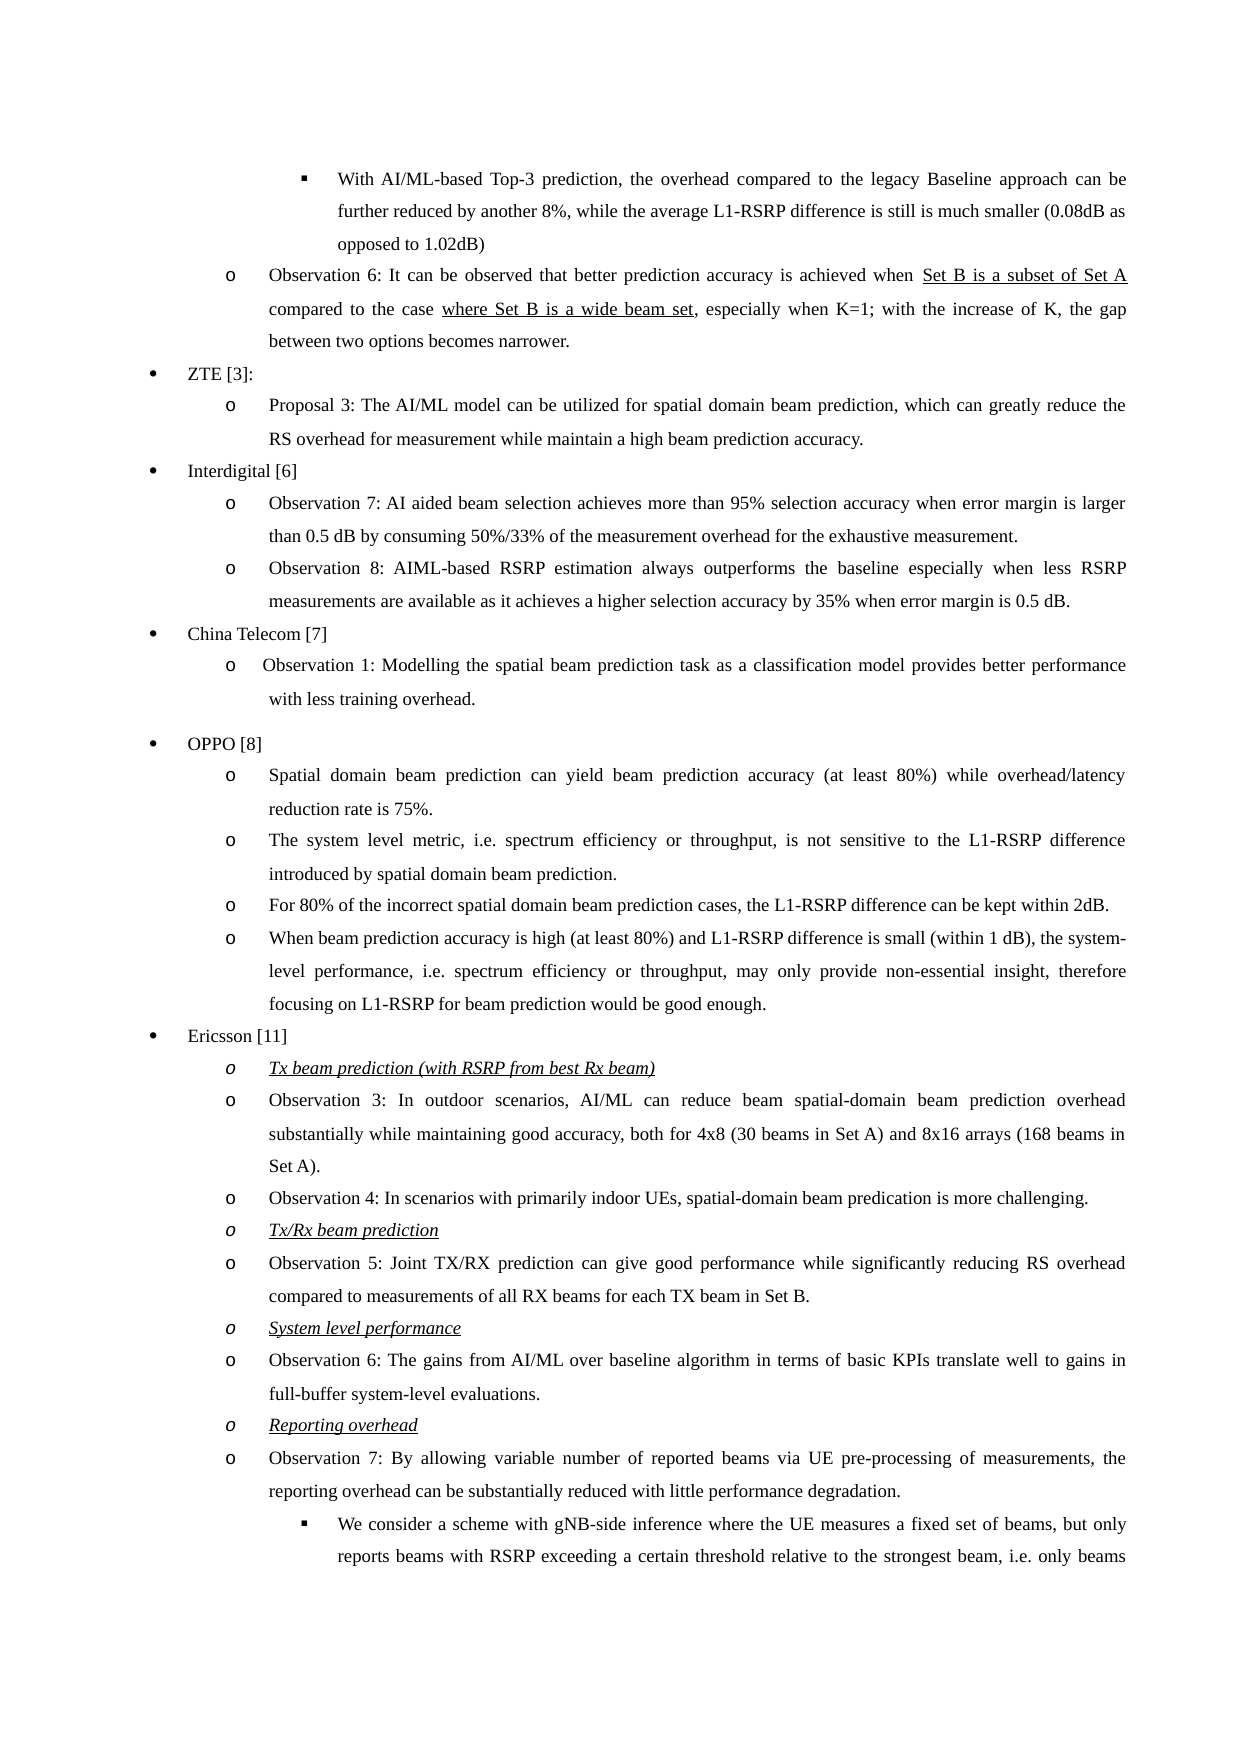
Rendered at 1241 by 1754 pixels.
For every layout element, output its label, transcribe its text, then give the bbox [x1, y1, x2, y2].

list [300, 1507, 1128, 1572]
list Tx/Rx beam prediction [225, 1214, 1128, 1247]
list Observation 4: In scenarios with primarily indoor UEs, spatial-domain beam predication is more challenging. [225, 1182, 1128, 1214]
list System level performance [225, 1312, 1128, 1344]
list Ericsson [11] [150, 1019, 1128, 1052]
list Spatial domain beam prediction can yield beam prediction accuracy (at least 80%) while overhead/latency reduction rate is 75%. [225, 759, 1128, 824]
list Observation 6: The gains from AI/ML over baseline algorithm in terms of basic KPIs translate well to gains in full-buffer system-level evaluations. [225, 1344, 1128, 1409]
list China Telecom [7] [150, 617, 1128, 649]
list Observation 5: Joint TX/RX prediction can give good performance while significantly reducing RS overhead compared to measurements of all RX beams for each TX beam in Set B. [225, 1247, 1128, 1312]
list Observation 7: AI aided beam selection achieves more than 95% selection accuracy when error margin is larger than 0.5 dB by consuming 50%/33% of the measurement overhead for the exhaustive measurement. [225, 487, 1128, 552]
list ZTE [3]: [150, 357, 1128, 389]
list Proposal 3: The AI/ML model can be utilized for spatial domain beam prediction, which can greatly reduce the RS overhead for measurement while maintain a high beam prediction accuracy. [225, 389, 1128, 454]
list Observation 1: Modelling the spatial beam prediction task as a classification model provides better performance with less training overhead. [225, 649, 1128, 714]
list The system level metric, i.e. spectrum efficiency or throughput, is not sensitive to the L1-RSRP difference introduced by spatial domain beam prediction. [225, 824, 1128, 889]
list Observation 3: In outdoor scenarios, AI/ML can reduce beam spatial-domain beam prediction overhead substantially while maintaining good accuracy, both for 4x8 (30 beams in Set A) and 8x16 arrays (168 beams in Set A). [225, 1084, 1128, 1182]
list Interdigital [6] [150, 454, 1128, 487]
list When beam prediction accuracy is high (at least 80%) and L1-RSRP difference is small (within 1 dB), the system-level performance, i.e. spectrum efficiency or throughput, may only provide non-essential insight, therefore focusing on L1-RSRP for beam prediction would be good enough. [225, 922, 1128, 1019]
list OPPO [8] [150, 727, 1128, 759]
list Observation 7: By allowing variable number of reported beams via UE pre-processing of measurements, the reporting overhead can be substantially reduced with little performance degradation. [225, 1442, 1128, 1507]
list Tx beam prediction (with RSRP from best Rx beam) [225, 1052, 1128, 1084]
list With AI/ML-based Top-3 prediction, the overhead compared to the legacy Baseline approach can be further reduced by another 8%, while the average L1-RSRP difference is still is much smaller (0.08dB as opposed to 1.02dB) [300, 162, 1128, 259]
list Reporting overhead [225, 1409, 1128, 1442]
list For 80% of the incorrect spatial domain beam prediction cases, the L1-RSRP difference can be kept within 2dB. [225, 889, 1128, 922]
list Observation 8: AIML-based RSRP estimation always outperforms the baseline especially when less RSRP measurements are available as it achieves a higher selection accuracy by 35% when error margin is 0.5 dB. [225, 552, 1128, 617]
